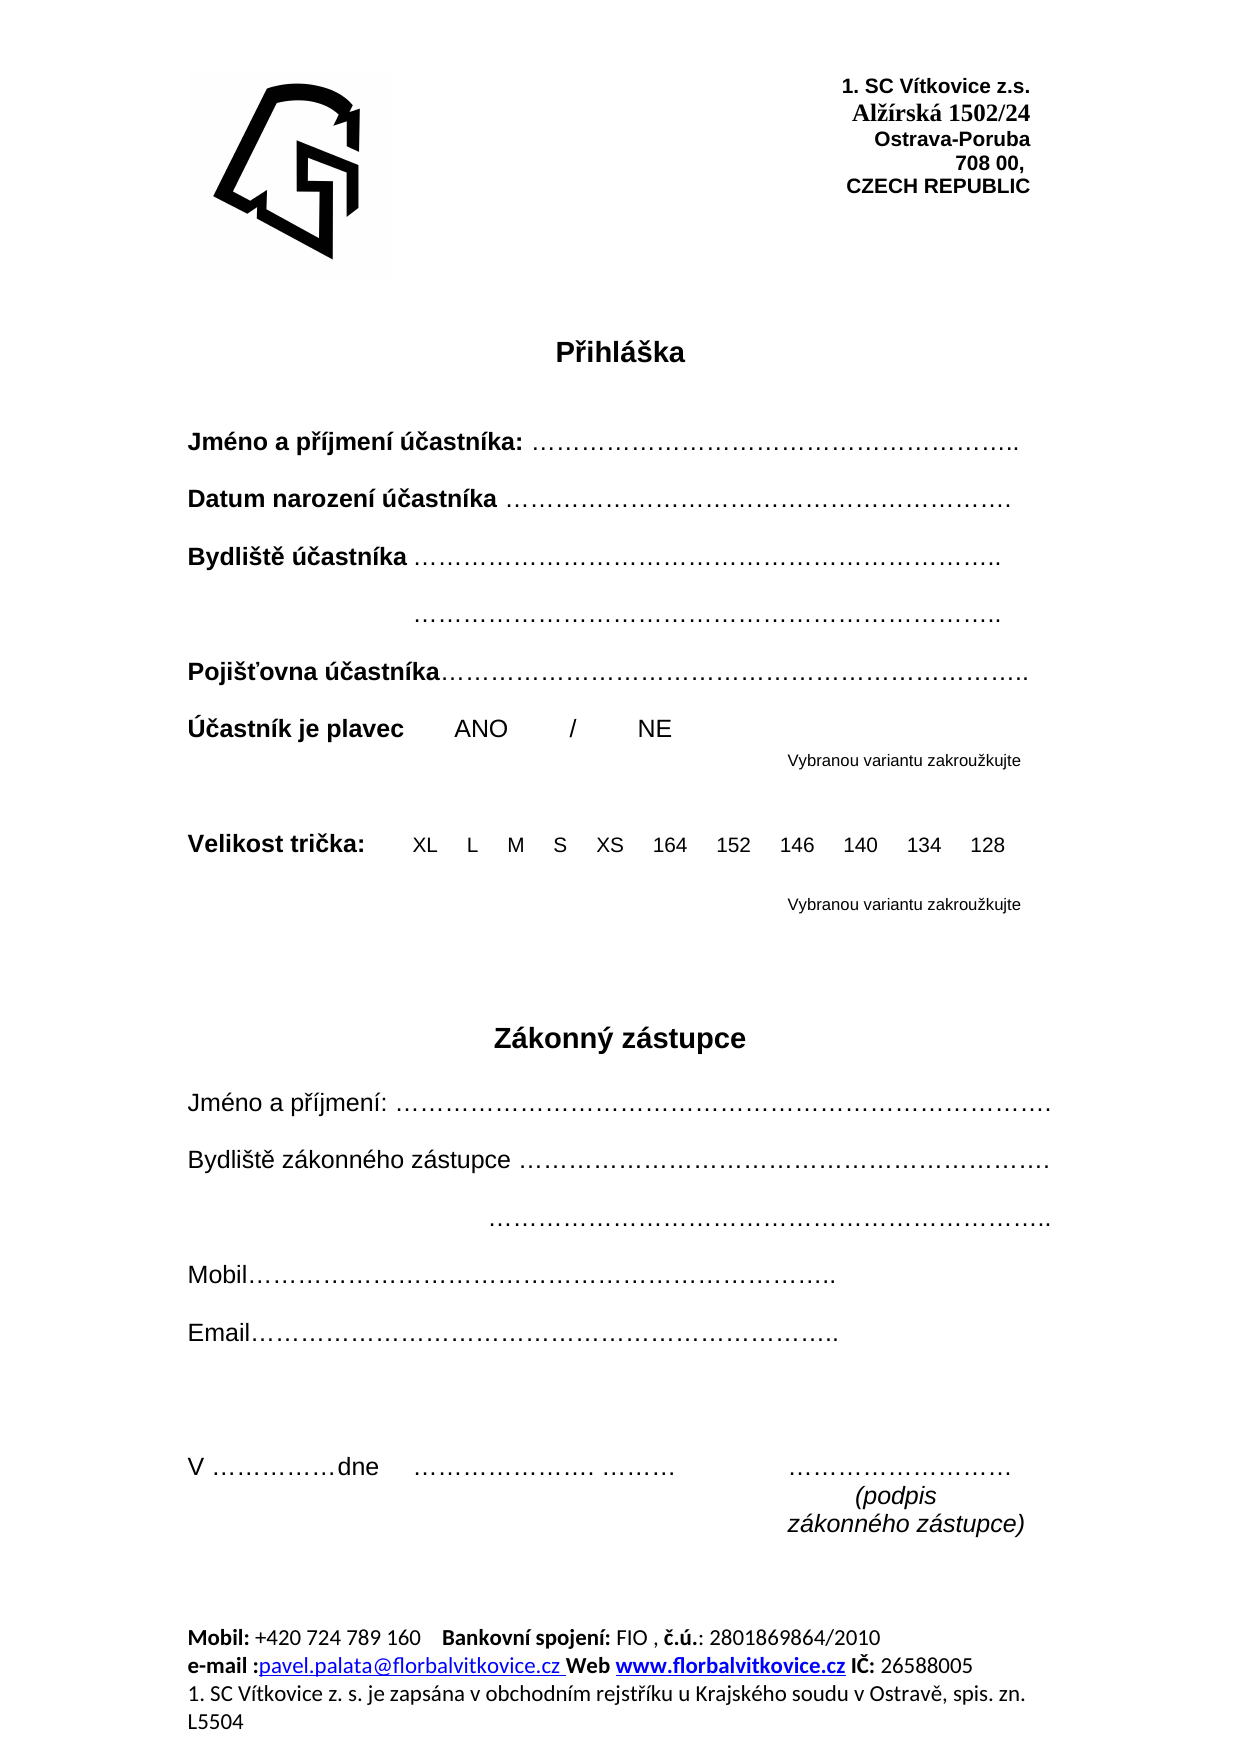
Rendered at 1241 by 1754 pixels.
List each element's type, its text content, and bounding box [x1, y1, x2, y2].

text …………………………………………………………….. [337, 599, 1053, 628]
text Mobil…………………………………………………………….. [187, 1260, 1053, 1289]
text Přihláška [187, 335, 1053, 369]
text Jméno a příjmení: ……………………………………………………………………. [187, 1088, 1053, 1116]
text V …………… dne …………………. ……… ……………………… [187, 1452, 1053, 1481]
text ………………………………………………………….. [337, 1203, 1053, 1231]
text Email…………………………………………………………….. [187, 1318, 1053, 1346]
text Jméno a příjmení účastníka: ………………………………………………….. [187, 426, 1053, 455]
text Účastník je plavec ANO / NE Vybranou variantu zakroužkujte [187, 714, 1053, 771]
picture [187, 73, 392, 278]
text Bydliště účastníka …………………………………………………………….. [187, 541, 1053, 570]
text Bydliště zákonného zástupce ………………………………………………………. [187, 1145, 1053, 1174]
text Velikost trička: XL L M S XS 164 152 146 140 134 128 Vybranou variantu zakroužkujte [187, 829, 1053, 915]
text (podpis zákonného zástupce) [787, 1481, 1053, 1538]
text Pojišťovna účastníka…………………………………………………………….. [187, 656, 1053, 685]
text Datum narození účastníka ……………………………………………………. [187, 484, 1053, 513]
text Zákonný zástupce [187, 1021, 1053, 1054]
